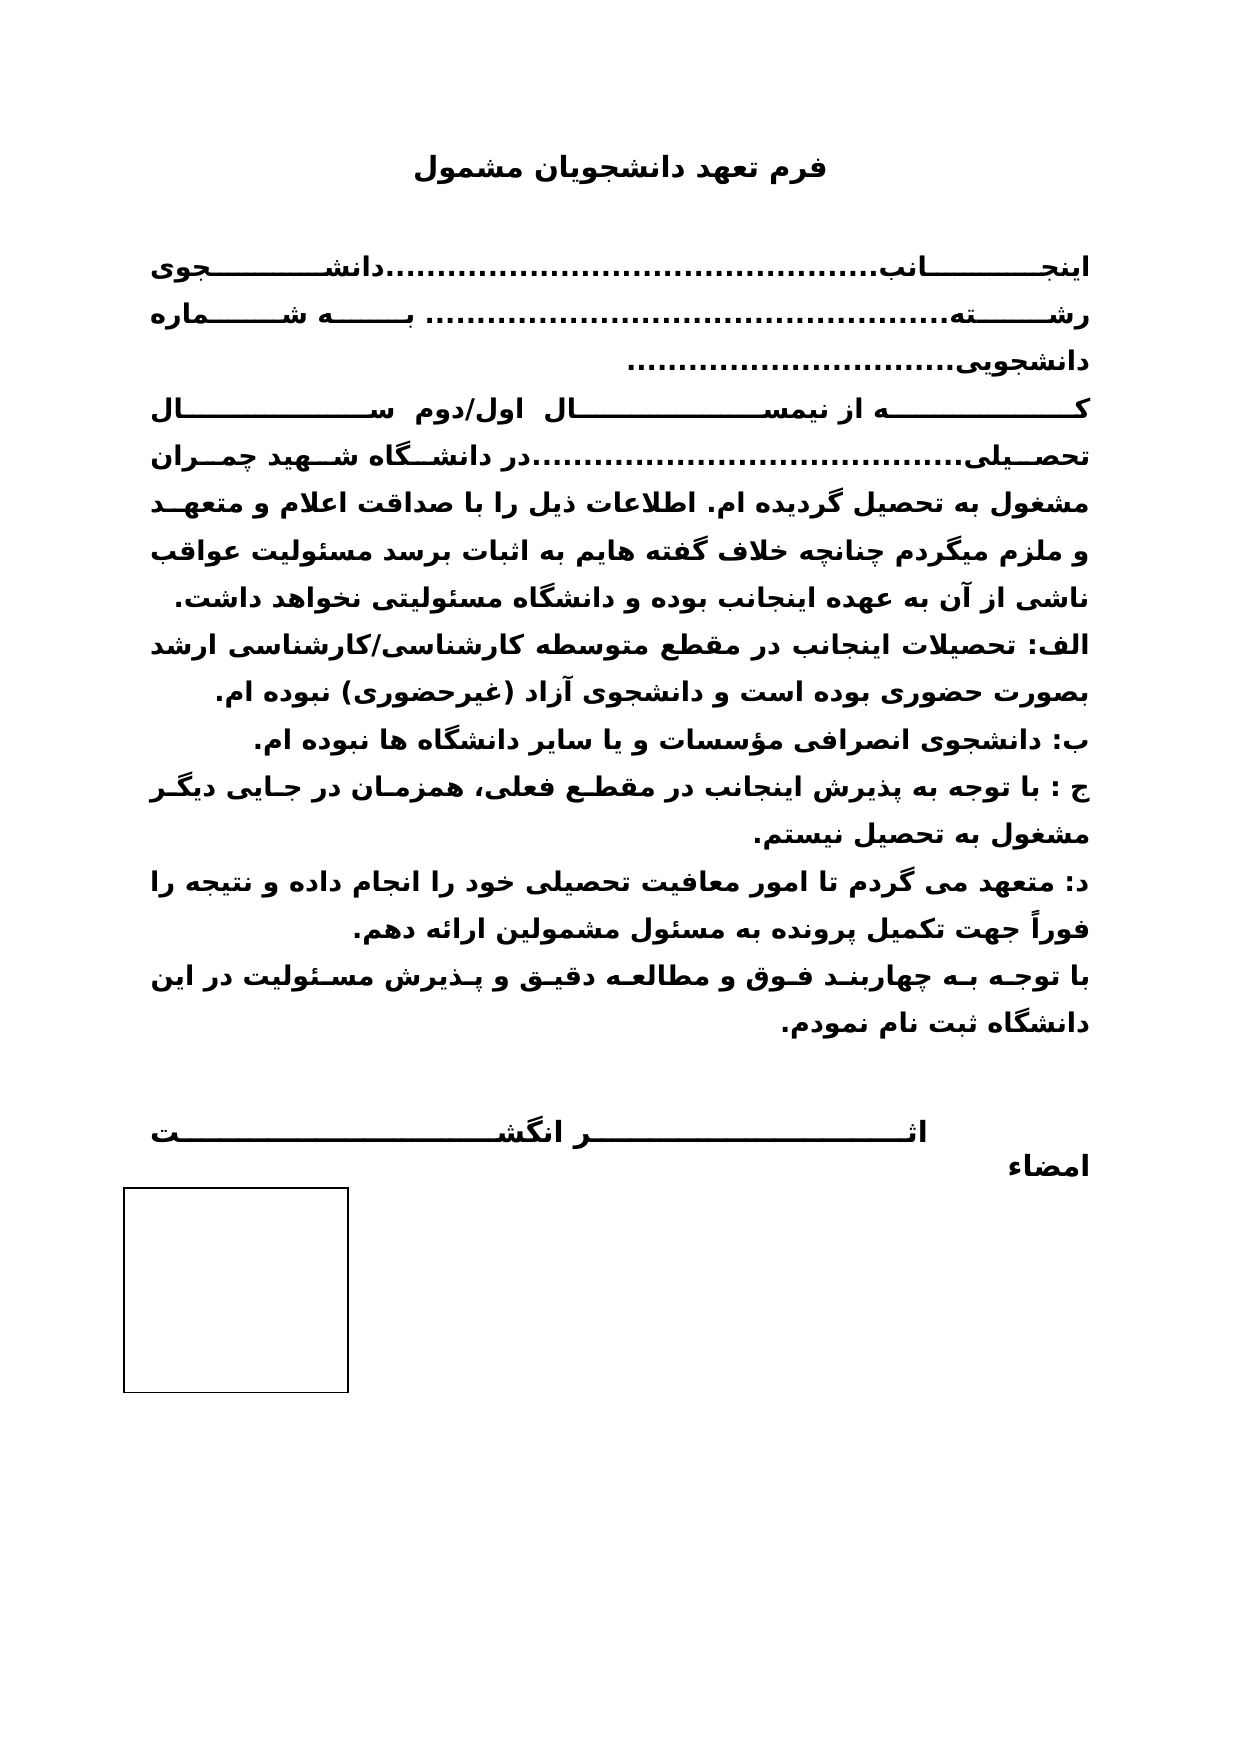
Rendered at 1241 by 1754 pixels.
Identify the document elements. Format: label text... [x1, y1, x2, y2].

text با توجه به چهاربند فوق و مطالعه دقیق و پذیرش مسئولیت در این دانشگاه ثبت نام نمودم. [150, 960, 1090, 1039]
text د: متعهد می گردم تا امور معافیت تحصیلی خود را انجام داده و نتیجه را فوراً جهت تکمیل پرونده به مسئول مشمولین ارائه دهم. [150, 866, 1090, 945]
text الف: تحصیلات اینجانب در مقطع متوسطه کارشناسی/کارشناسی ارشد بصورت حضوری بوده است و دانشجوی آزاد (غیرحضوری) نبوده ام. [150, 629, 1090, 708]
text اثر انگشت امضاء [150, 1115, 1090, 1183]
text اینجانب................................................دانشجوی رشته................................................... به شماره دانشجویی................................ [150, 251, 1090, 377]
text فرم تعهد دانشجویان مشمول [150, 150, 1090, 184]
text ج : با توجه به پذیرش اینجانب در مقطع فعلی، همزمان در جایی دیگر مشغول به تحصیل نیستم. [150, 771, 1090, 850]
text ب: دانشجوی انصرافی مؤسسات و یا سایر دانشگاه ها نبوده ام. [150, 724, 1090, 756]
text که از نیمسال اول/دوم سال تحصیلی..........................................در دانشگاه شهید چمران مشغول به تحصیل گردیده ام. اطلاعات ذیل را با صداقت اعلام و متعهد و ملزم میگردم چنانچه خلاف گفته هایم به اثبات برسد مسئولیت عواقب ناشی از آن به عهده اینجانب بوده و دانشگاه مسئولیتی نخواهد داشت. [150, 393, 1090, 614]
